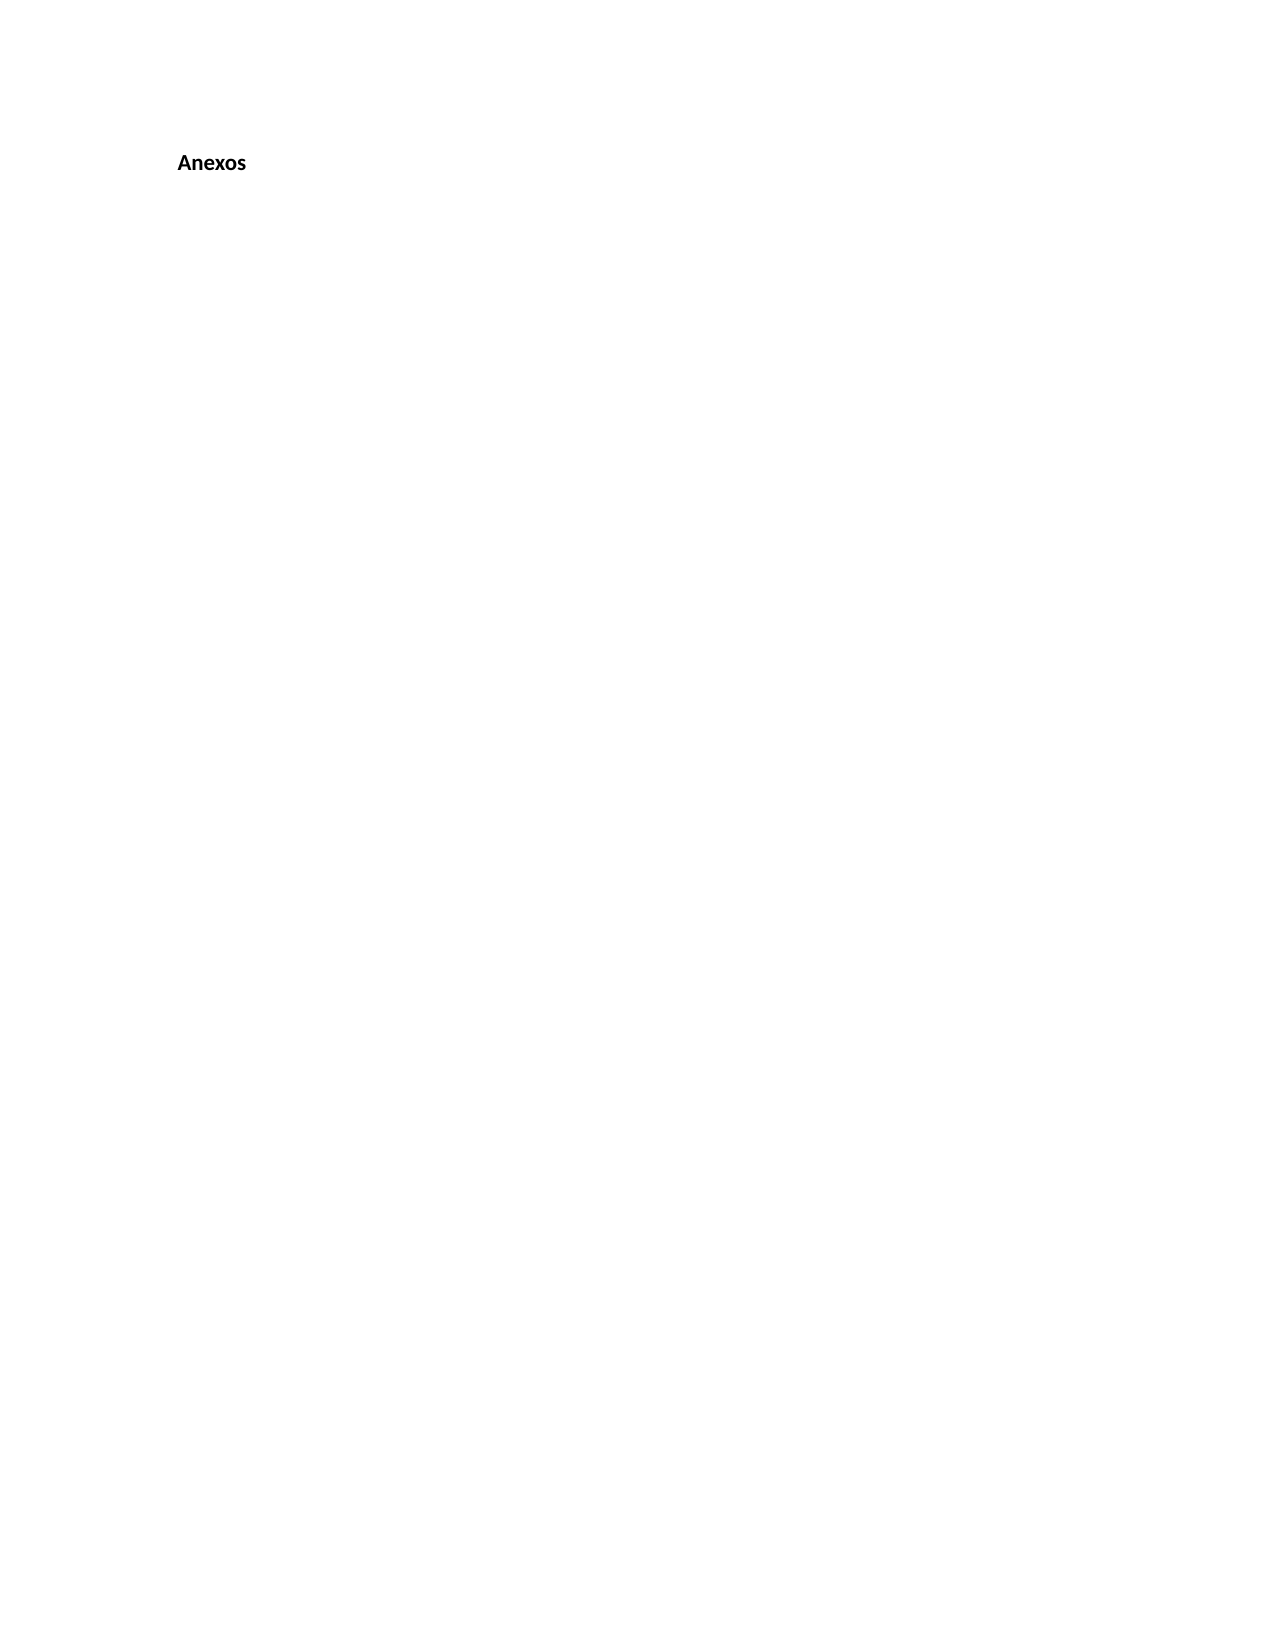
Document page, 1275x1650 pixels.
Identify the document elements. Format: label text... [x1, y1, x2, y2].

text Anexos [177, 148, 1098, 176]
